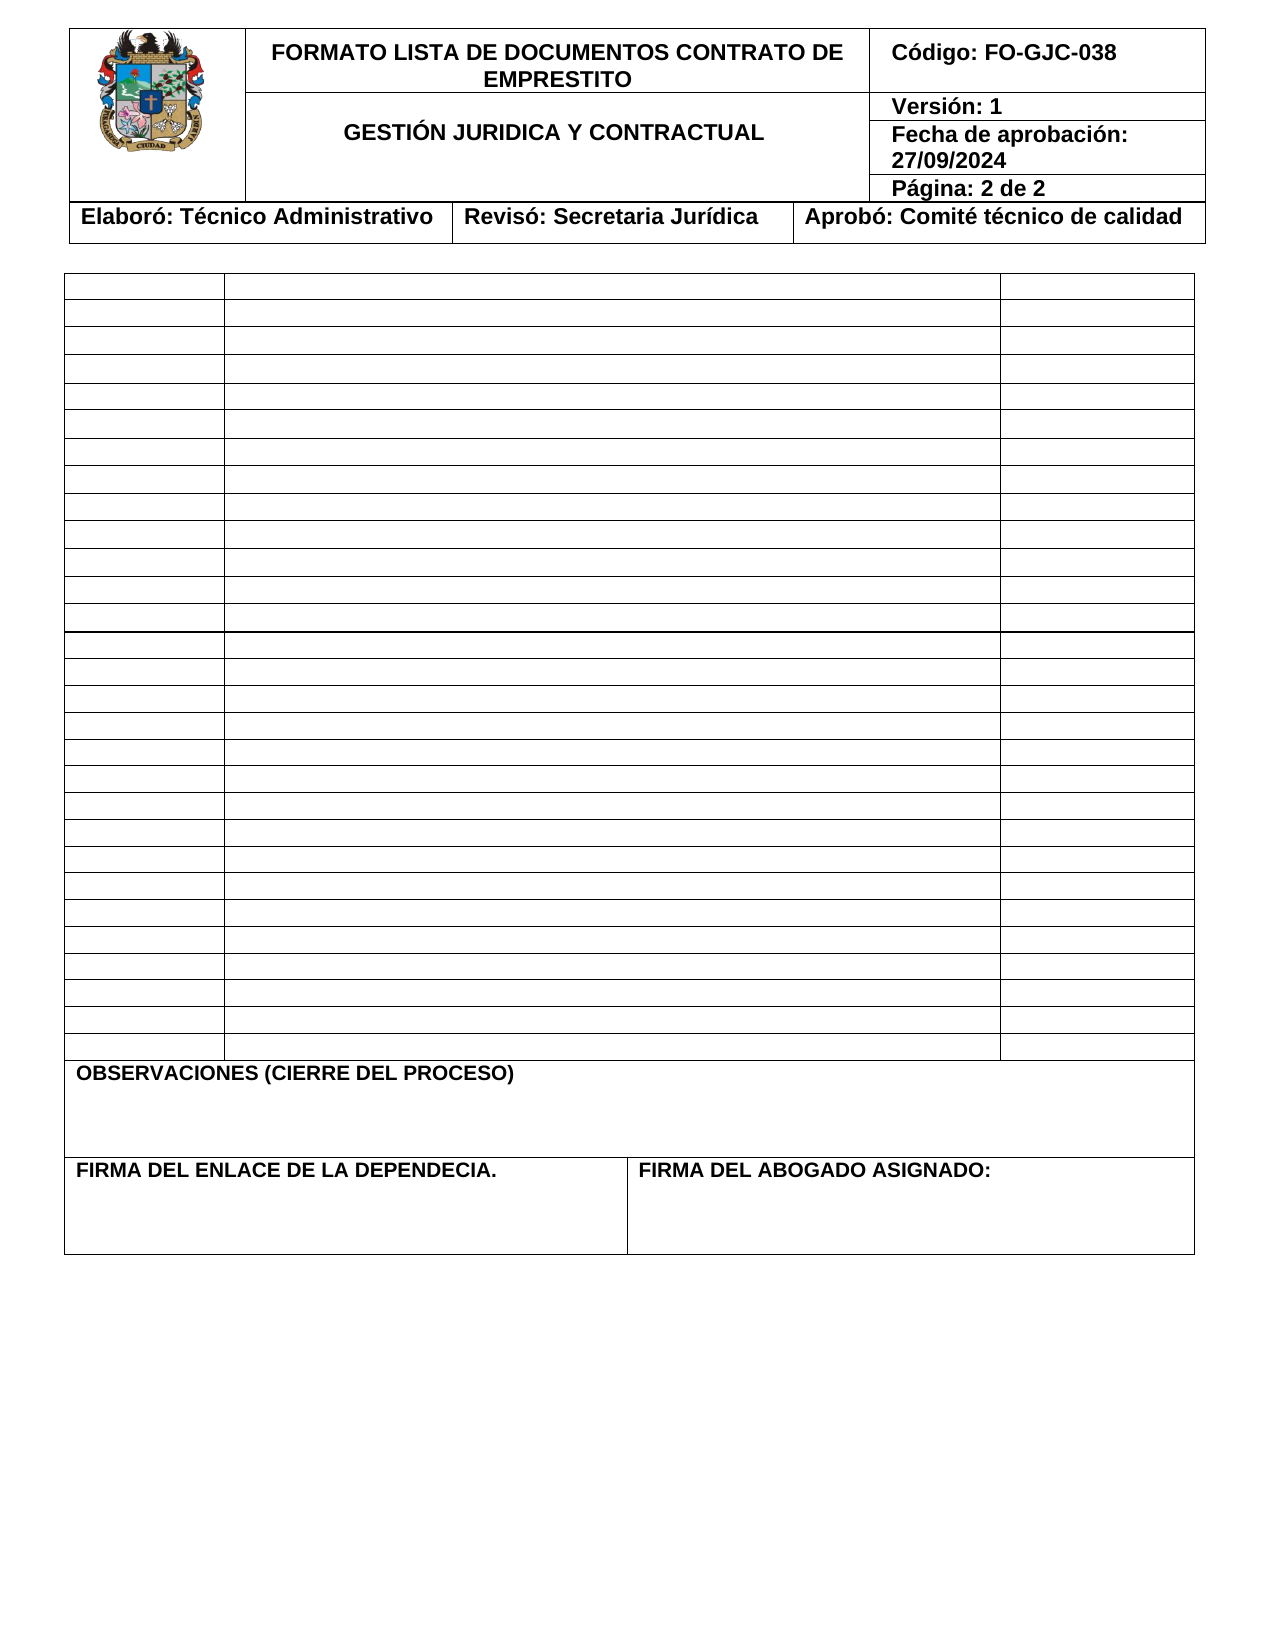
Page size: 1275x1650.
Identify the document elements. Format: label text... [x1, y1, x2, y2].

table_cell [1001, 900, 1194, 926]
table_cell [1001, 659, 1194, 685]
table_cell [65, 466, 224, 493]
table_cell [1001, 466, 1194, 493]
table_cell [225, 980, 1000, 1006]
table_cell [65, 577, 224, 603]
table_cell [1001, 633, 1194, 658]
table_cell [1001, 577, 1194, 603]
table_cell [65, 300, 224, 326]
table_cell [225, 327, 1000, 354]
table_cell [65, 1007, 224, 1033]
table_cell [1001, 873, 1194, 899]
table_cell [225, 686, 1000, 712]
table_cell [225, 740, 1000, 765]
table_cell [1001, 713, 1194, 738]
table_cell [65, 521, 224, 548]
picture [96, 28, 205, 152]
table_cell [1001, 327, 1194, 354]
table_cell [65, 900, 224, 926]
table_cell [225, 900, 1000, 926]
table_cell [225, 847, 1000, 872]
table_cell FIRMA DEL ABOGADO ASIGNADO: [628, 1158, 1194, 1253]
table_cell [1001, 980, 1194, 1006]
table_cell [1001, 549, 1194, 576]
table_cell [65, 954, 224, 979]
table_cell [65, 793, 224, 819]
table_cell [1001, 820, 1194, 846]
table_cell [225, 873, 1000, 899]
table_cell [1001, 927, 1194, 953]
table_cell FIRMA DEL ENLACE DE LA DEPENDECIA. [65, 1158, 627, 1253]
table_cell [1001, 384, 1194, 409]
table_cell [65, 820, 224, 846]
table_cell [225, 494, 1000, 519]
table_cell [225, 604, 1000, 631]
table_cell [1001, 954, 1194, 979]
table_cell [1001, 847, 1194, 872]
table_cell [1001, 521, 1194, 548]
table_cell [65, 713, 224, 738]
table_cell [225, 633, 1000, 658]
table_cell [1001, 686, 1194, 712]
table_cell [65, 686, 224, 712]
table_cell [1001, 439, 1194, 464]
table_cell [225, 521, 1000, 548]
table_cell [65, 355, 224, 383]
table_cell [225, 659, 1000, 685]
table_cell [225, 713, 1000, 738]
table_cell [65, 659, 224, 685]
table_cell [65, 873, 224, 899]
table_cell [225, 300, 1000, 326]
table_cell [225, 384, 1000, 409]
table_cell [1001, 410, 1194, 438]
table_cell [65, 549, 224, 576]
table_cell [1001, 793, 1194, 819]
table_cell [225, 439, 1000, 464]
table_cell [65, 439, 224, 464]
table_cell [1001, 1034, 1194, 1060]
table_cell [225, 820, 1000, 846]
table_cell [65, 494, 224, 519]
table_cell [65, 980, 224, 1006]
table_cell [65, 410, 224, 438]
table_cell [1001, 300, 1194, 326]
table_cell [1001, 740, 1194, 765]
table_cell [65, 384, 224, 409]
table_cell [225, 1034, 1000, 1060]
table_cell [65, 740, 224, 765]
table_cell [1001, 604, 1194, 631]
table_cell [1001, 494, 1194, 519]
table_cell [225, 793, 1000, 819]
table_cell [65, 633, 224, 658]
table_cell [225, 766, 1000, 792]
table_cell [225, 355, 1000, 383]
table_cell [65, 1034, 224, 1060]
table_cell [1001, 766, 1194, 792]
table_cell [225, 549, 1000, 576]
table_cell [225, 1007, 1000, 1033]
table_cell [225, 577, 1000, 603]
table_cell [225, 410, 1000, 438]
table_cell [65, 766, 224, 792]
table_cell [1001, 274, 1194, 299]
table_cell [225, 274, 1000, 299]
table_cell [225, 954, 1000, 979]
table_cell OBSERVACIONES (CIERRE DEL PROCESO) [65, 1061, 1194, 1157]
table_cell [1001, 355, 1194, 383]
table_cell [65, 927, 224, 953]
table_cell [65, 847, 224, 872]
table_cell [65, 327, 224, 354]
table_cell [225, 466, 1000, 493]
table_cell [225, 927, 1000, 953]
table_cell [65, 604, 224, 631]
table_cell [65, 274, 224, 299]
table_cell [1001, 1007, 1194, 1033]
